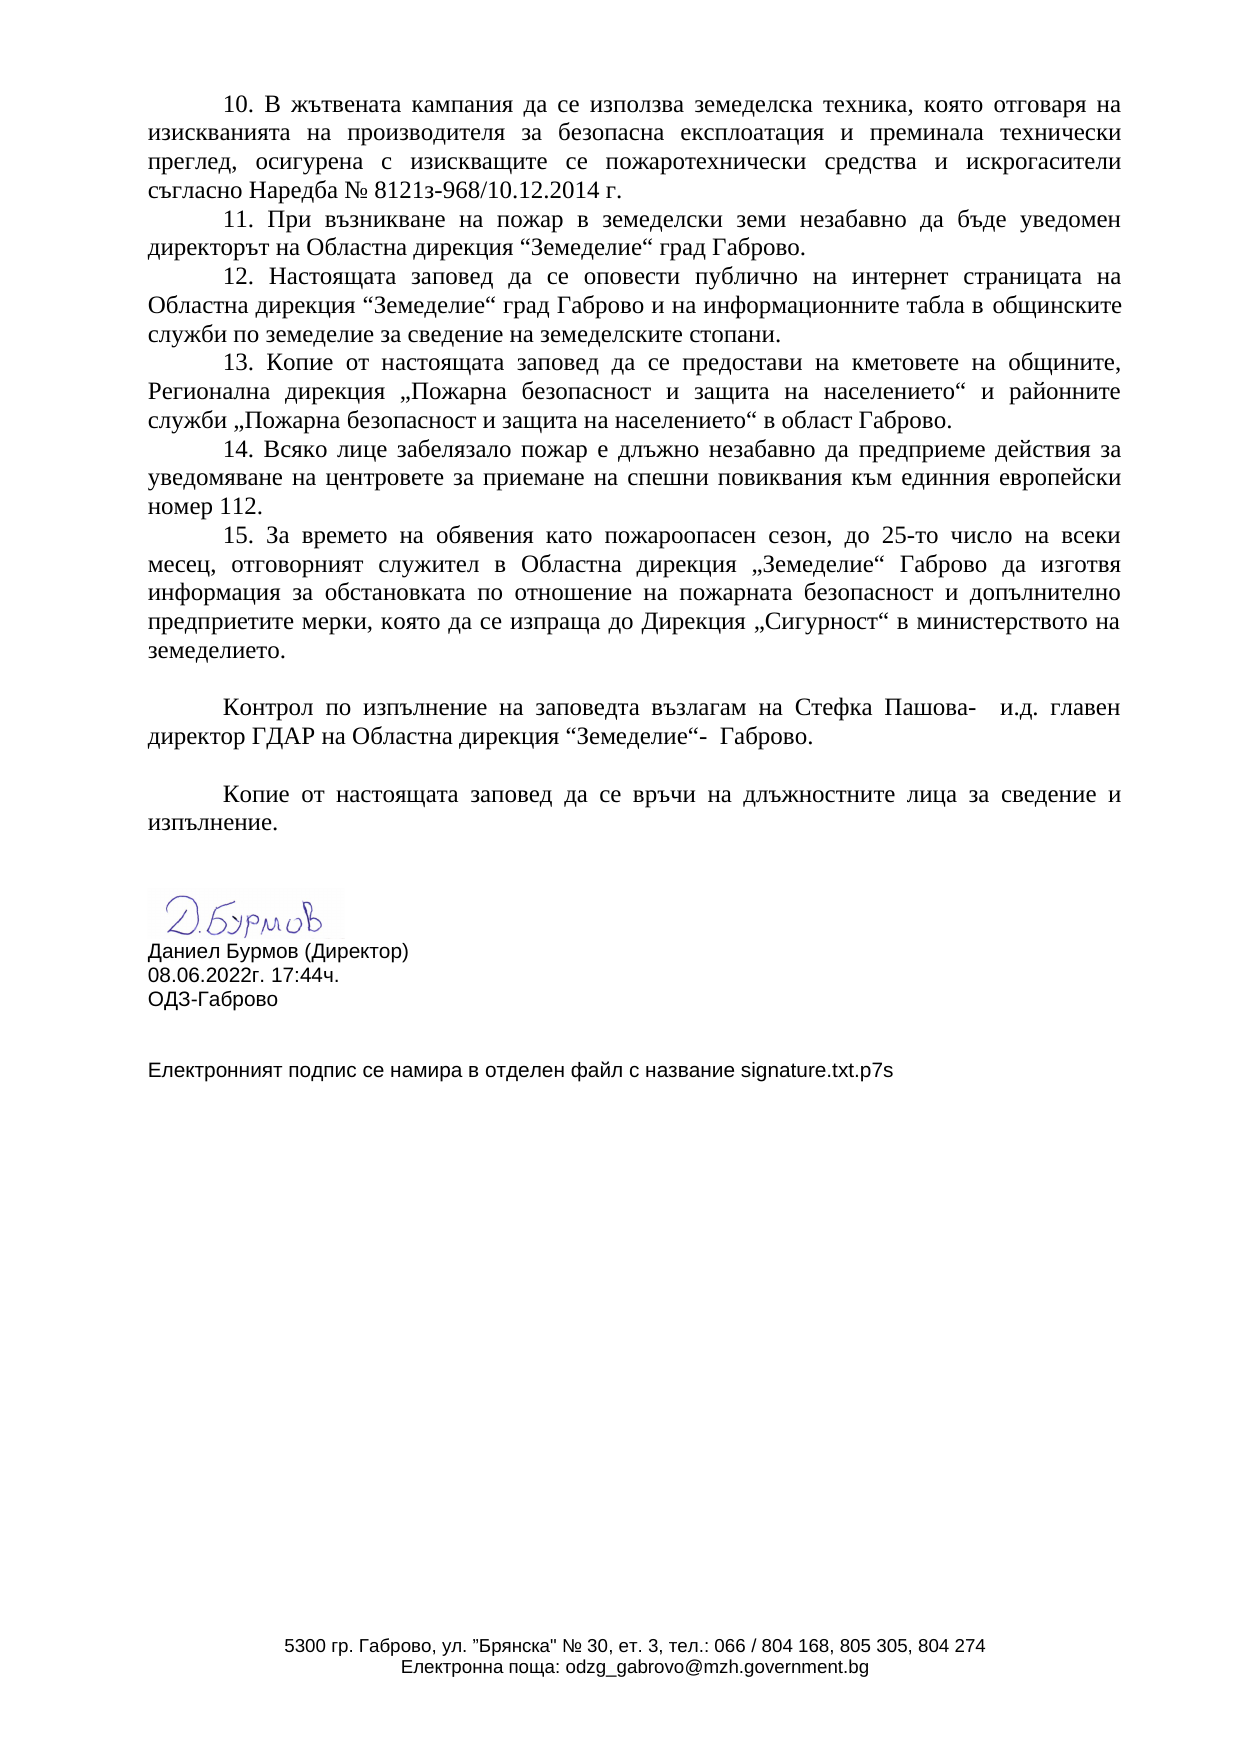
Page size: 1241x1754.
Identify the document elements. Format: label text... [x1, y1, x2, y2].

text Копие от настоящата заповед да се връчи на длъжностните лица за сведение и изпълнение. [148, 779, 1122, 836]
text 14. Всяко лице забелязало пожар е длъжно незабавно да предприеме действия за уведомяване на центровете за приемане на спешни повиквания към единния европейски номер 112. [148, 434, 1122, 520]
text Даниел Бурмов (Директор) 08.06.2022г. 17:44ч. ОДЗ-Габрово Електронният подпис се намира в отделен файл с название signature.txt.p7s [148, 865, 1122, 1082]
text 15. За времето на обявения като пожароопасен сезон, до 25-то число на всеки месец, отговорният служител в Областна дирекция „Земеделие“ Габрово да изготвя информация за обстановката по отношение на пожарната безопасност и допълнително предприетите мерки, която да се изпраща до Дирекция „Сигурност“ в министерството на земеделието. [148, 520, 1122, 664]
picture [147, 888, 345, 939]
text 12. Настоящата заповед да се оповести публично на интернет страницата на Областна дирекция “Земеделие“ град Габрово и на информационните табла в общинските служби по земеделие за сведение на земеделските стопани. [148, 261, 1122, 347]
text 13. Копие от настоящата заповед да се предостави на кметовете на общините, Регионална дирекция „Пожарна безопасност и защита на населението“ и районните служби „Пожарна безопасност и защита на населението“ в област Габрово. [148, 347, 1122, 434]
text Контрол по изпълнение на заповедта възлагам на Стефка Пашова- и.д. главен директор ГДАР на Областна дирекция “Земеделие“- Габрово. [148, 692, 1122, 750]
text 10. В жътвената кампания да се използва земеделска техника, която отговаря на изискванията на производителя за безопасна експлоатация и преминала технически преглед, осигурена с изискващите се пожаротехнически средства и искрогасители съгласно Наредба № 8121з-968/10.12.2014 г. [148, 89, 1122, 204]
text 11. При възникване на пожар в земеделски земи незабавно да бъде уведомен директорът на Областна дирекция “Земеделие“ град Габрово. [148, 204, 1122, 261]
